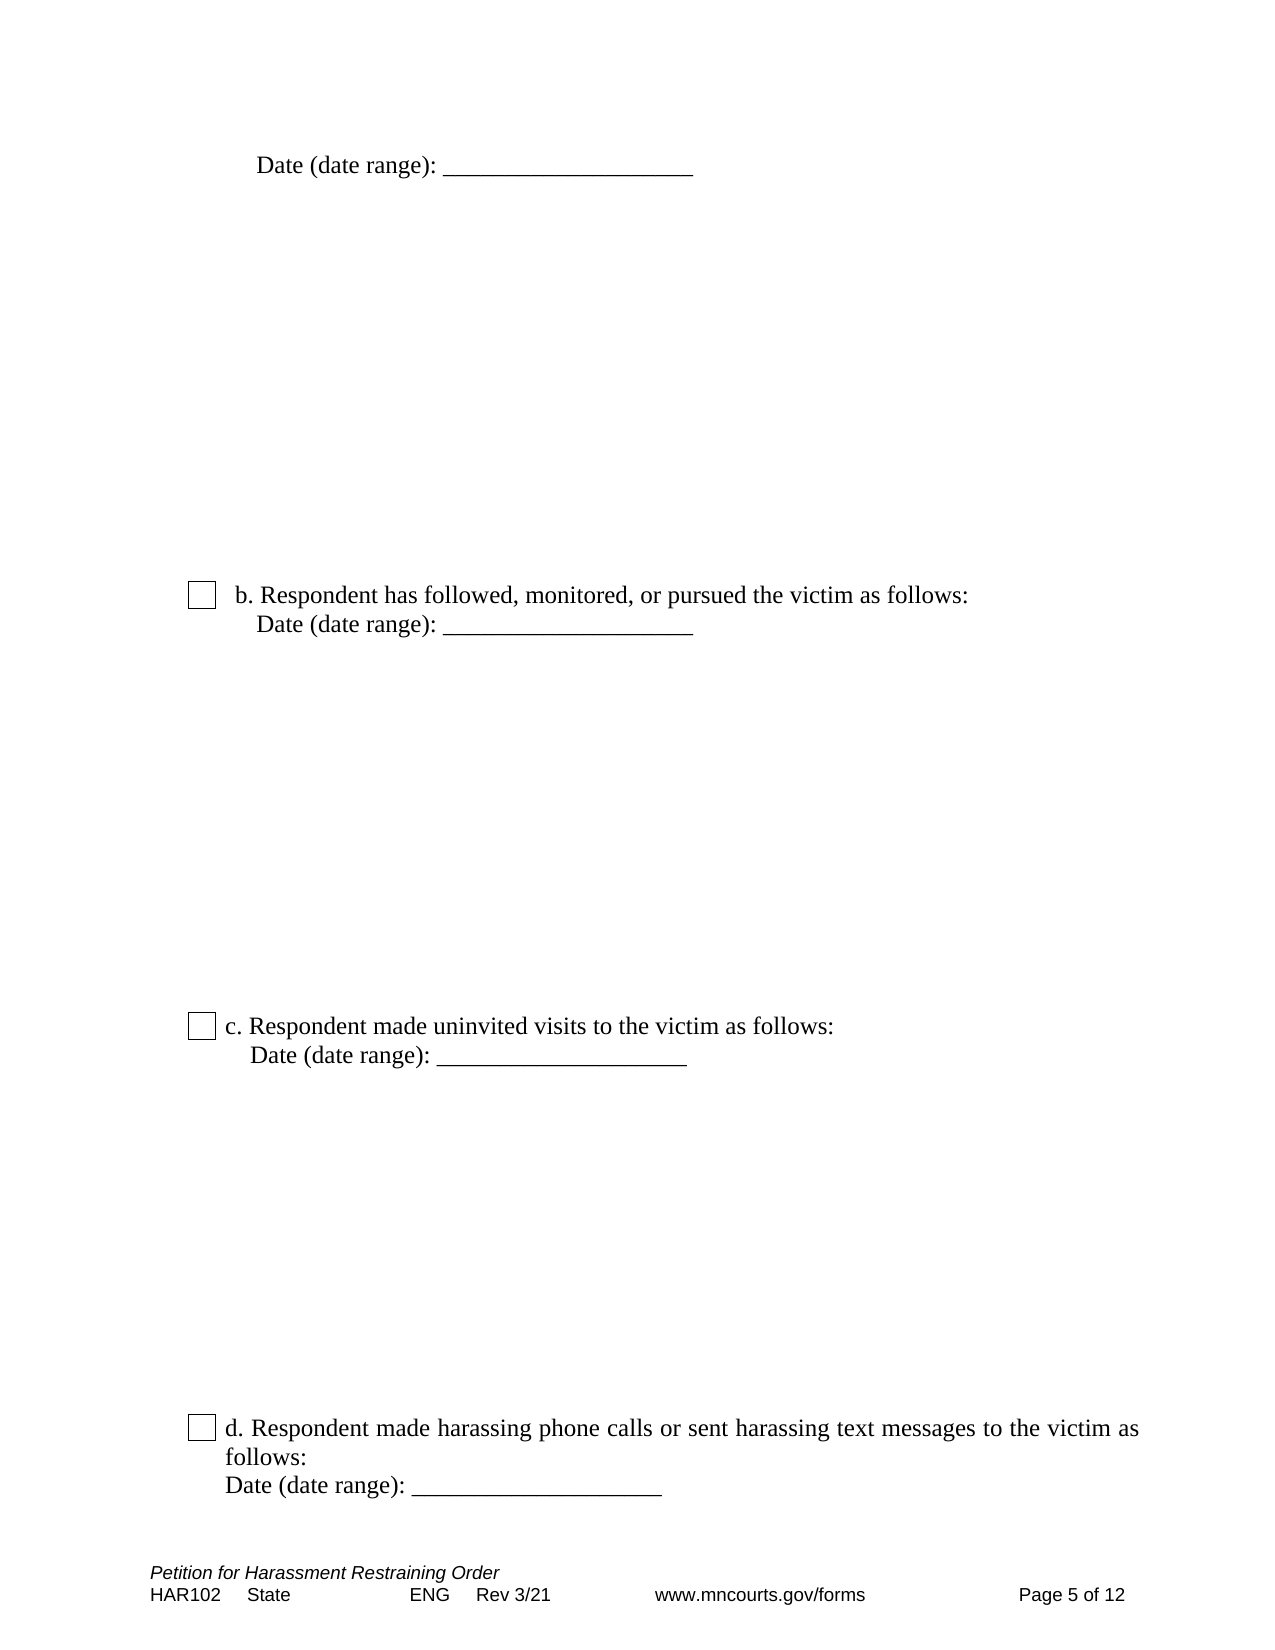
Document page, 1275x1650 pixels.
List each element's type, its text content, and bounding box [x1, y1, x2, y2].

text c. Respondent made uninvited visits to the victim as follows: [187, 1011, 1140, 1040]
text Date (date range): ____________________ [150, 1040, 1140, 1068]
text d. Respondent made harassing phone calls or sent harassing text messages to the victim as follows: Date (date range): ____________________ [187, 1413, 1140, 1499]
text Date (date range): ____________________ [225, 150, 1125, 552]
text b. Respondent has followed, monitored, or pursued the victim as follows: Date (date range): ____________________ [187, 581, 1125, 1011]
